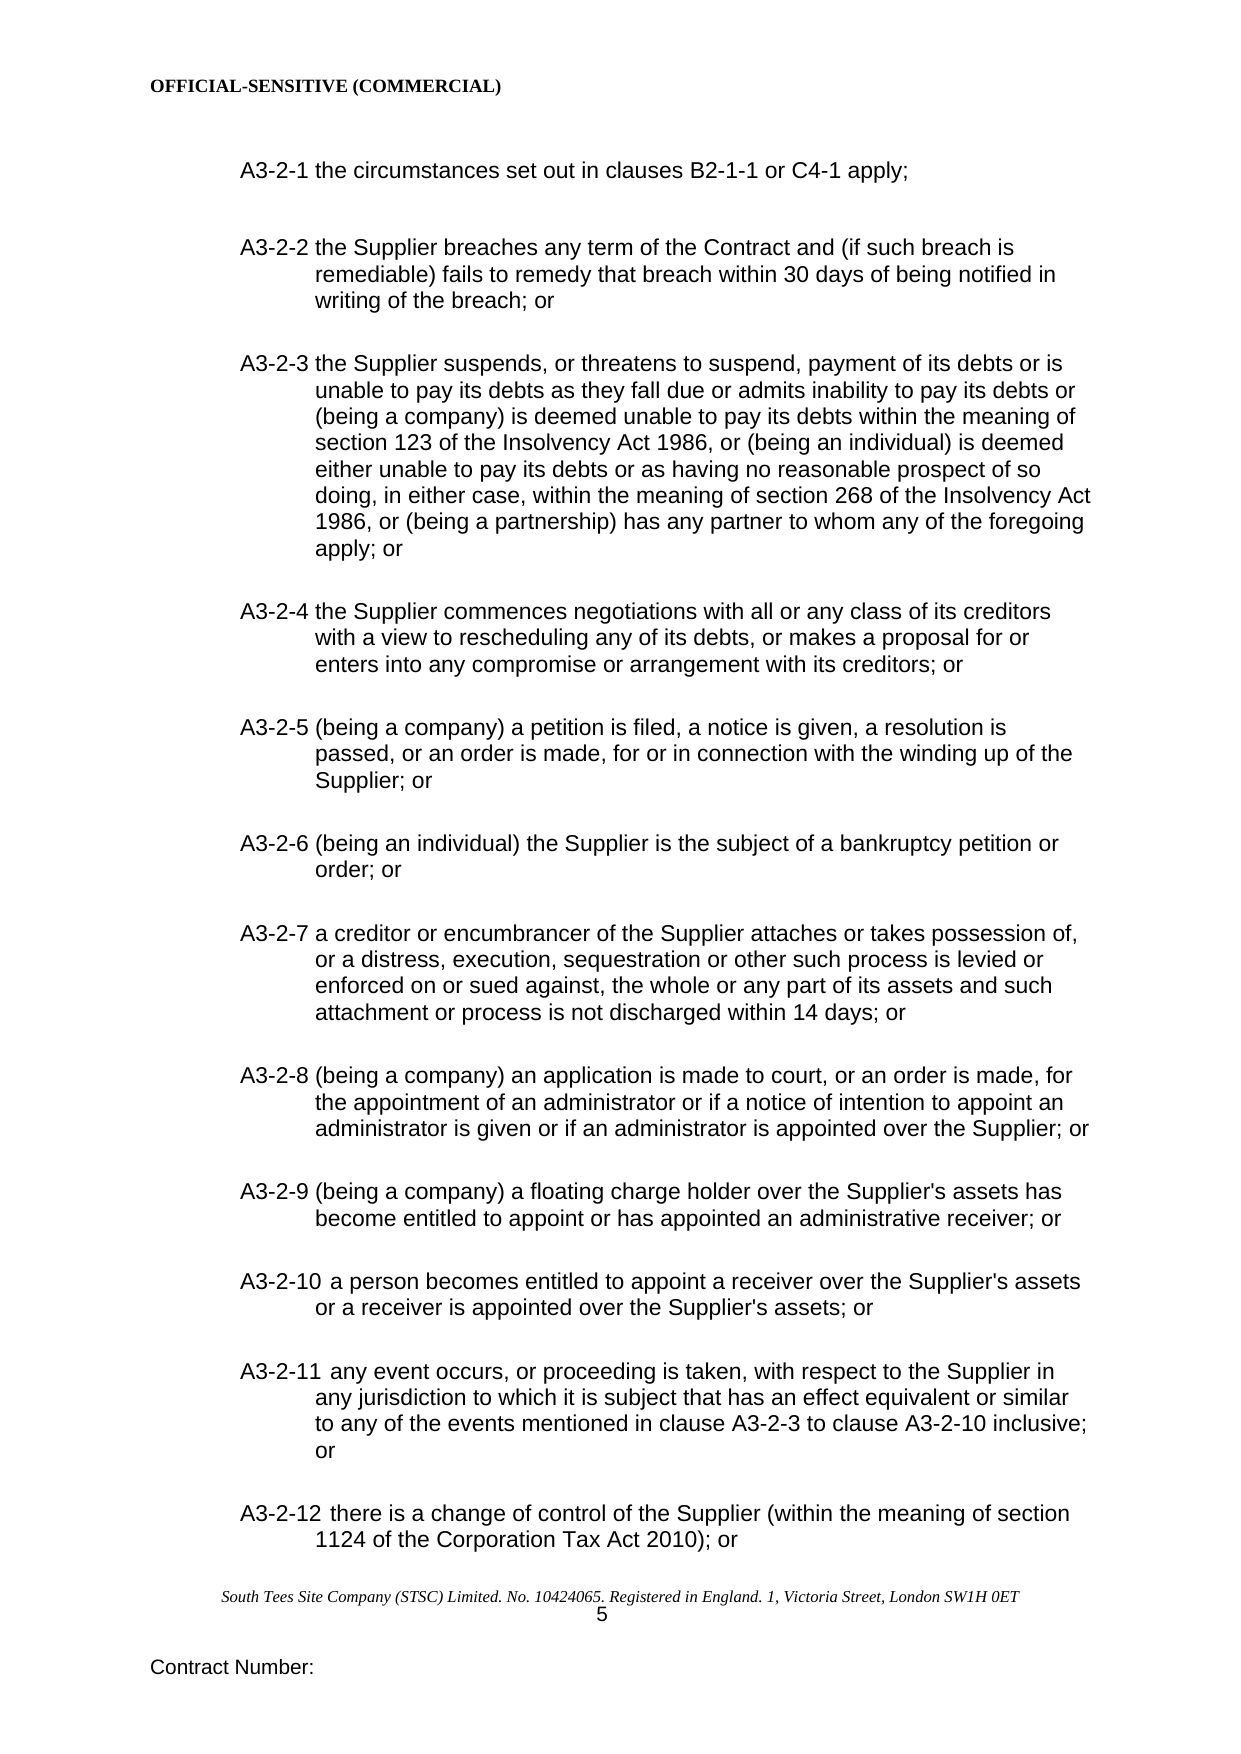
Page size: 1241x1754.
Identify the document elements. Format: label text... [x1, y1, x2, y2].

table_cell the Supplier commences negotiations with all or any class of its creditors with a view to rescheduling any of its debts, or makes a proposal for or enters into any compromise or arrangement with its creditors; or [158, 586, 1099, 702]
table_cell a person becomes entitled to appoint a receiver over the Supplier's assets or a receiver is appointed over the Supplier's assets; or [158, 1256, 1099, 1346]
table_cell the circumstances set out in clauses B2-1-1 or C4-1 apply; [158, 146, 1099, 222]
table_cell the Supplier suspends, or threatens to suspend, payment of its debts or is unable to pay its debts as they fall due or admits inability to pay its debts or (being a company) is deemed unable to pay its debts within the meaning of section 123 of the Insolvency Act 1986, or (being an individual) is deemed either unable to pay its debts or as having no reasonable prospect of so doing, in either case, within the meaning of section 268 of the Insolvency Act 1986, or (being a partnership) has any partner to whom any of the foregoing apply; or [158, 338, 1099, 586]
table_cell (being a company) an application is made to court, or an order is made, for the appointment of an administrator or if a notice of intention to appoint an administrator is given or if an administrator is appointed over the Supplier; or [158, 1050, 1099, 1166]
table_cell (being a company) a petition is filed, a notice is given, a resolution is passed, or an order is made, for or in connection with the winding up of the Supplier; or [158, 702, 1099, 818]
table_cell (being an individual) the Supplier is the subject of a bankruptcy petition or order; or [158, 818, 1099, 908]
table_cell (being a company) a floating charge holder over the Supplier's assets has become entitled to appoint or has appointed an administrative receiver; or [158, 1166, 1099, 1256]
table_cell there is a change of control of the Supplier (within the meaning of section 1124 of the Corporation Tax Act 2010); or [158, 1488, 1099, 1578]
table_cell a creditor or encumbrancer of the Supplier attaches or takes possession of, or a distress, execution, sequestration or other such process is levied or enforced on or sued against, the whole or any part of its assets and such attachment or process is not discharged within 14 days; or [158, 908, 1099, 1050]
table_cell the Supplier breaches any term of the Contract and (if such breach is remediable) fails to remedy that breach within 30 days of being notified in writing of the breach; or [158, 222, 1099, 338]
